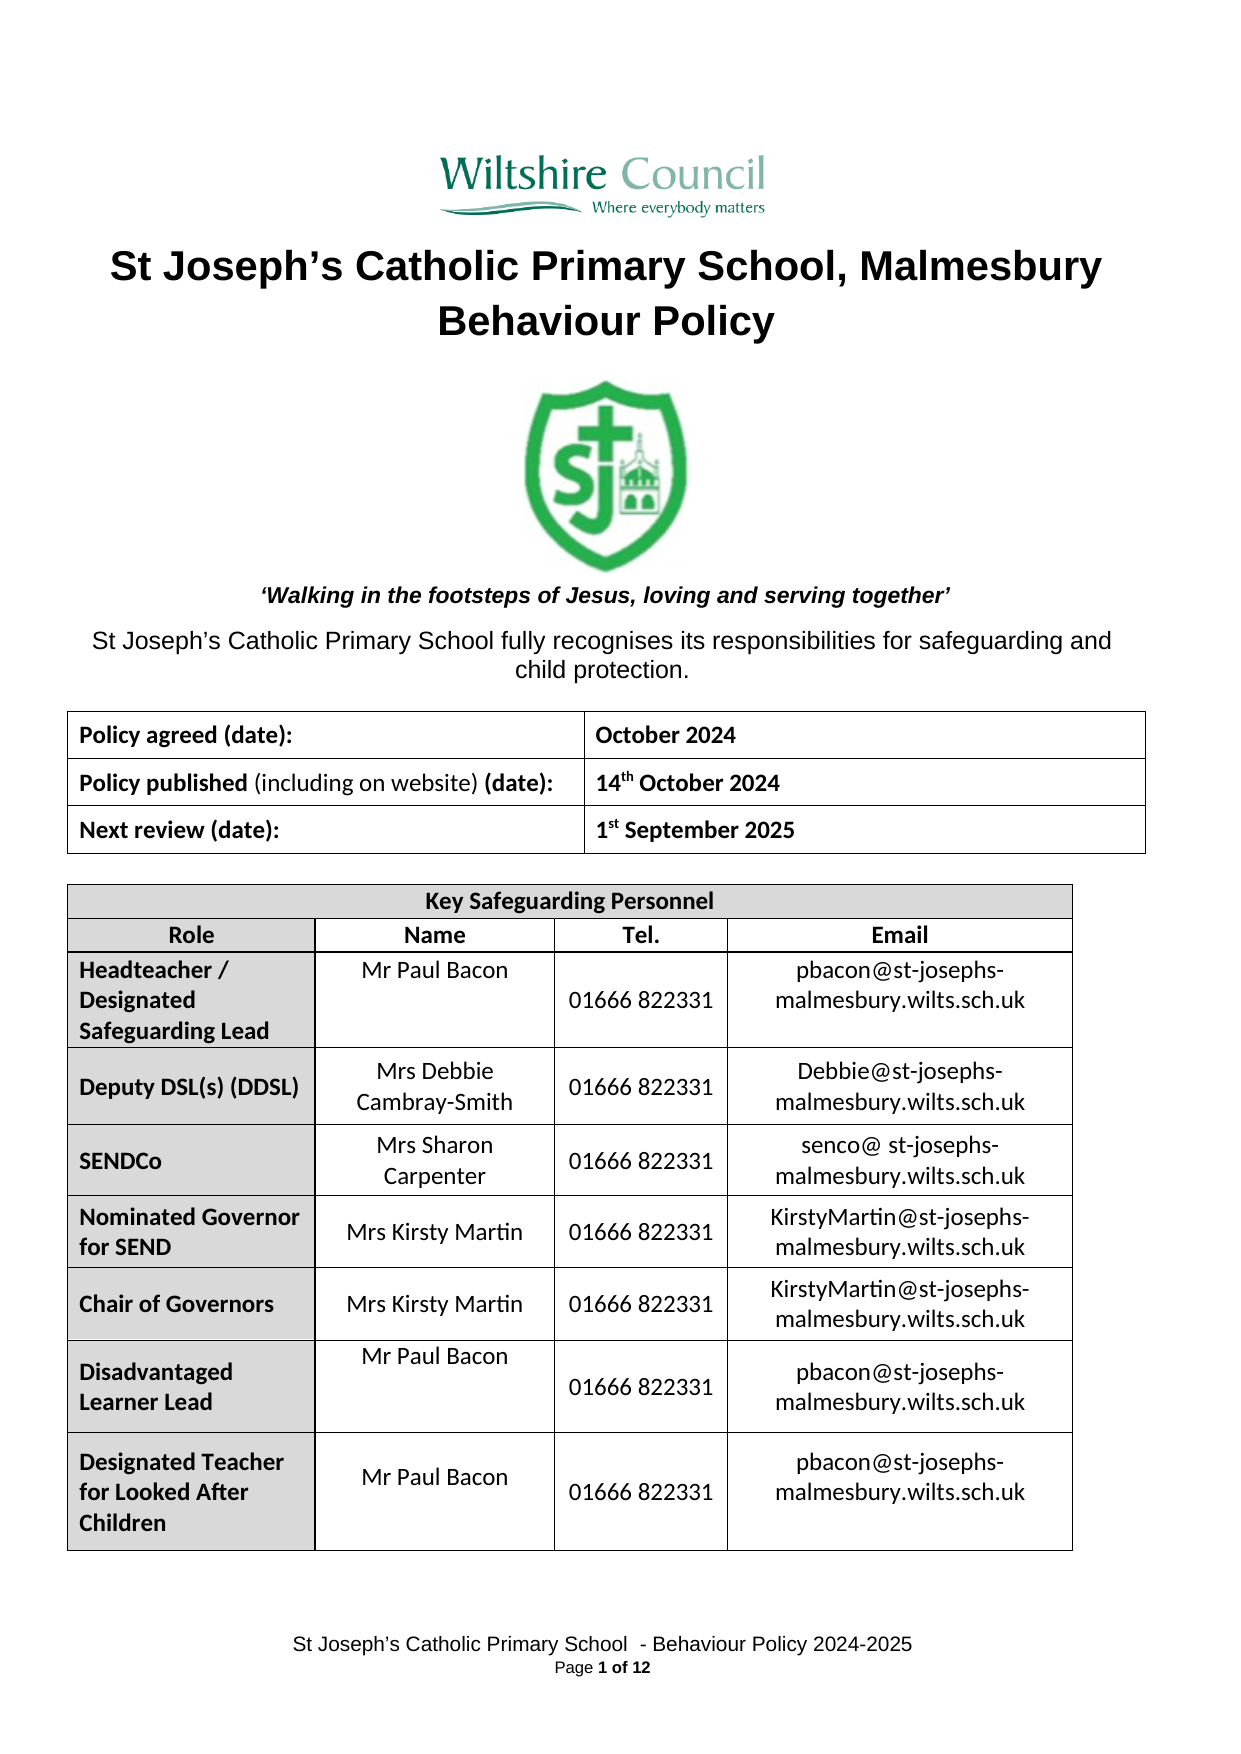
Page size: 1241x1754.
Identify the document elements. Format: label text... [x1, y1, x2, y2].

table_cell Mrs Kirsty Martin [316, 1268, 554, 1339]
table_cell 01666 822331 [555, 1341, 727, 1432]
table_cell Disadvantaged Learner Lead [68, 1341, 314, 1432]
table_cell Mr Paul Bacon [316, 953, 554, 1047]
table_cell Policy published (including on website) (date): [68, 759, 584, 805]
table_cell Designated Teacher for Looked After Children [68, 1433, 314, 1550]
picture [523, 380, 689, 574]
table_cell Deputy DSL(s) (DDSL) [68, 1048, 314, 1124]
table_cell Mrs Kirsty Martin [316, 1196, 554, 1267]
table_cell Mrs Sharon Carpenter [316, 1125, 554, 1195]
table_cell 01666 822331 [555, 1125, 727, 1195]
table_header Key Safeguarding Personnel [68, 885, 1072, 918]
table_cell Email [728, 919, 1072, 951]
table_cell 01666 822331 [555, 1196, 727, 1267]
table_cell Name [316, 919, 554, 951]
table_cell Chair of Governors [68, 1268, 314, 1339]
table_cell Tel. [555, 919, 727, 951]
text St Joseph’s Catholic Primary School fully recognises its responsibilities for safeguarding and child protection. [67, 626, 1137, 683]
table_cell pbacon@st-josephs-malmesbury.wilts.sch.uk [728, 953, 1072, 1047]
table_header Policy agreed (date): [68, 712, 584, 758]
table_cell Role [68, 919, 314, 951]
table_cell Next review (date): [68, 806, 584, 853]
text St Joseph’s Catholic Primary School, Malmesbury [75, 242, 1137, 290]
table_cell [728, 1433, 1072, 1550]
table_cell Mr Paul Bacon [316, 1433, 554, 1550]
table_cell SENDCo [68, 1125, 314, 1195]
picture [415, 131, 789, 237]
text Behaviour Policy [75, 296, 1137, 344]
table_cell Nominated Governor for SEND [68, 1196, 314, 1267]
table_cell Headteacher / Designated Safeguarding Lead [68, 953, 314, 1047]
table_cell 1st September 2025 [585, 806, 1145, 853]
text ‘Walking in the footsteps of Jesus, loving and serving together’ [75, 582, 1137, 608]
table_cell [728, 1341, 1072, 1432]
table_cell 01666 822331 [555, 953, 727, 1047]
table_cell Mrs Debbie Cambray-Smith [316, 1048, 554, 1124]
table_cell 01666 822331 [555, 1048, 727, 1124]
table_cell senco@ st-josephs-malmesbury.wilts.sch.uk [728, 1125, 1072, 1195]
table_cell KirstyMartin@st-josephs-malmesbury.wilts.sch.uk [728, 1196, 1072, 1267]
table_cell Debbie@st-josephs-malmesbury.wilts.sch.uk [728, 1048, 1072, 1124]
table_cell 01666 822331 [555, 1433, 727, 1550]
table_cell KirstyMartin@st-josephs-malmesbury.wilts.sch.uk [728, 1268, 1072, 1339]
table_cell 01666 822331 [555, 1268, 727, 1339]
table_cell 14th October 2024 [585, 759, 1145, 805]
table_cell Mr Paul Bacon [316, 1341, 554, 1432]
table_header October 2024 [585, 712, 1145, 758]
